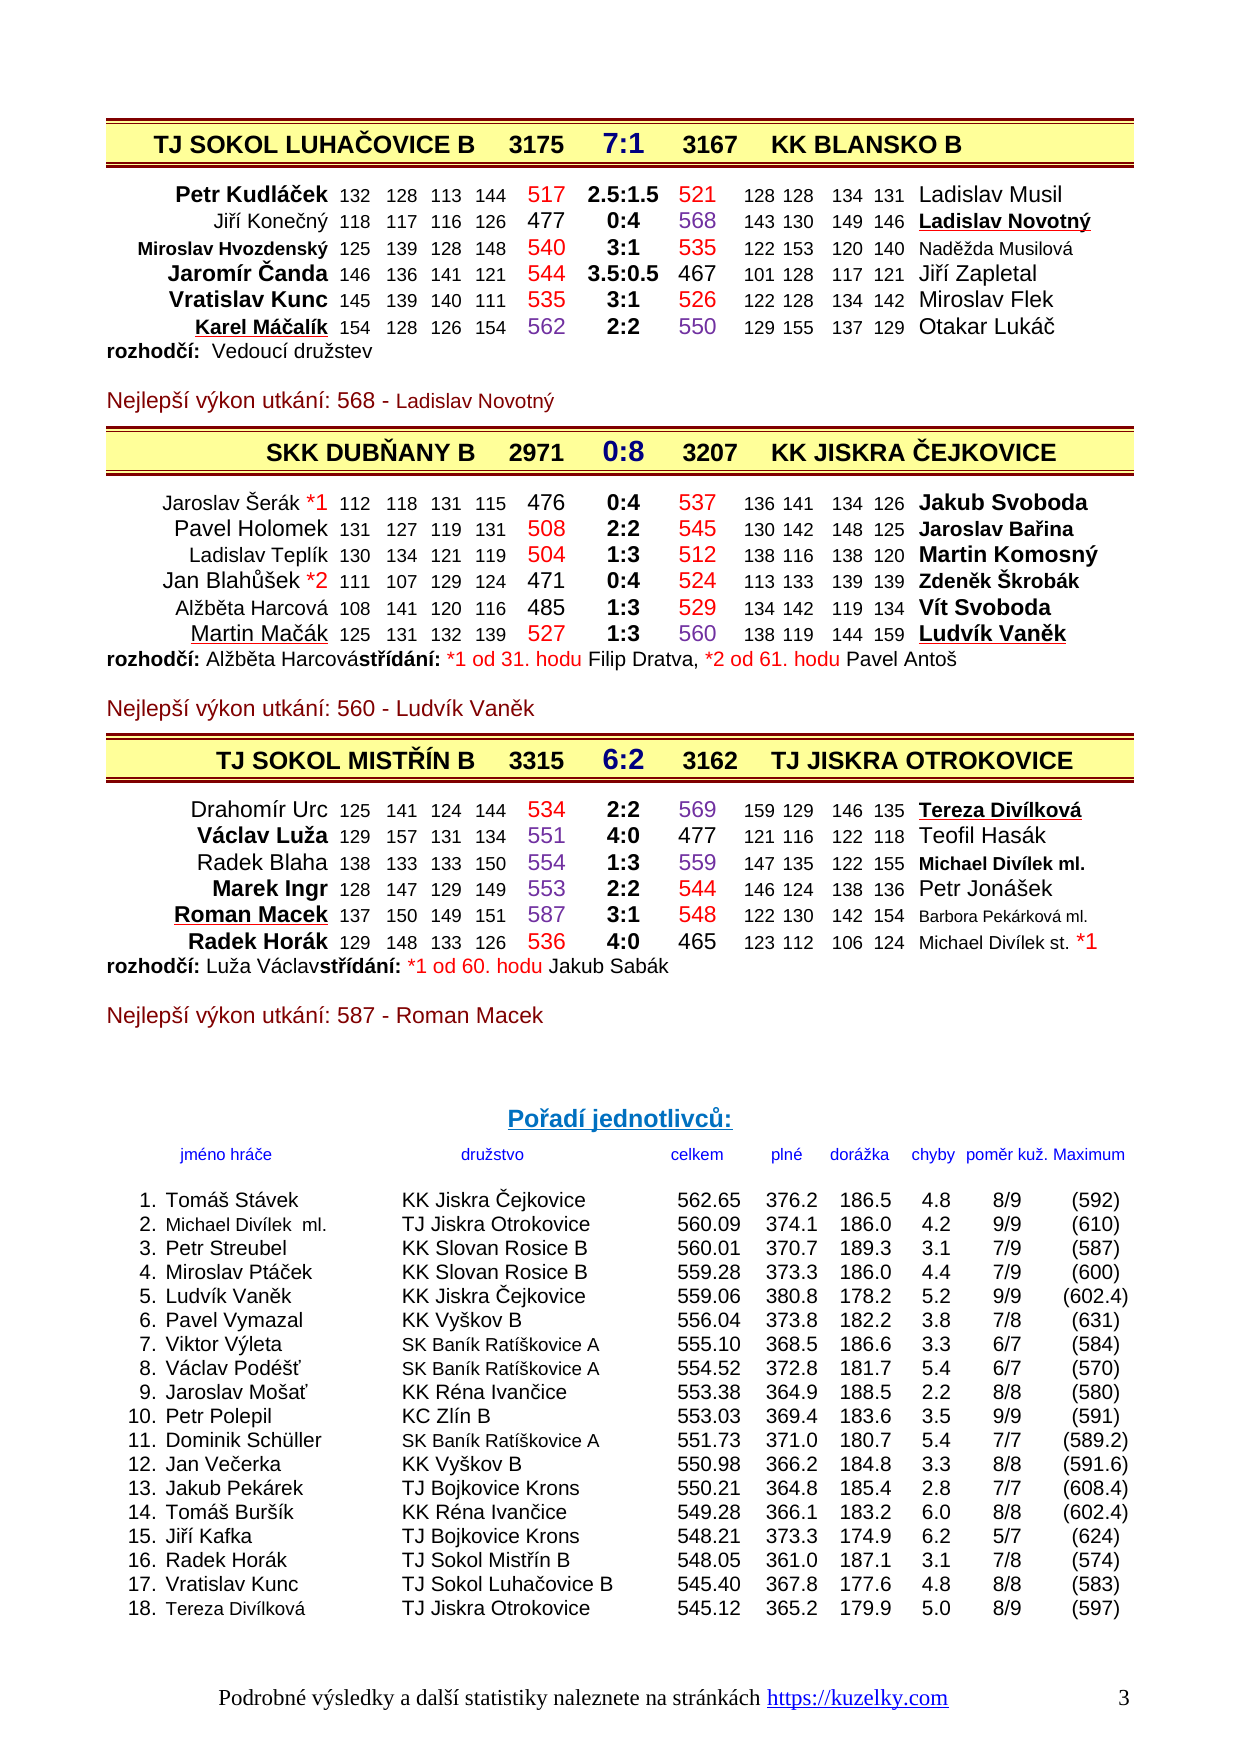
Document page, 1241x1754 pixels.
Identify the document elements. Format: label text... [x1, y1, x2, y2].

text Václav Luža 129 157 131 134 551 4:0 477 121 116 122 118 Teofil Hasák [106, 822, 1134, 849]
text 16. Radek Horák TJ Sokol Mistřín B 548.05 361.0 187.1 3.1 7/8 (574) [106, 1547, 1134, 1571]
text 12. Jan Večerka KK Vyškov B 550.98 366.2 184.8 3.3 8/8 (591.6) [106, 1452, 1134, 1476]
text 6. Pavel Vymazal KK Vyškov B 556.04 373.8 182.2 3.8 7/8 (631) [106, 1308, 1134, 1332]
text rozhodčí: Alžběta Harcovástřídání: *1 od 31. hodu Filip Dratva, *2 od 61. hodu Pavel Antoš [106, 647, 1134, 671]
text Radek Blaha 138 133 133 150 554 1:3 559 147 135 122 155 Michael Divílek ml. [106, 849, 1134, 875]
text 13. Jakub Pekárek TJ Bojkovice Krons 550.21 364.8 185.4 2.8 7/7 (608.4) [106, 1476, 1134, 1499]
text SKK Dubňany B 2971 0:8 3207 KK Jiskra Čejkovice [106, 432, 1134, 470]
text 10. Petr Polepil KC Zlín B 553.03 369.4 183.6 3.5 9/9 (591) [106, 1404, 1134, 1428]
text 3. Petr Streubel KK Slovan Rosice B 560.01 370.7 189.3 3.1 7/9 (587) [106, 1236, 1134, 1260]
text rozhodčí: Vedoucí družstev [106, 339, 1134, 363]
text 11. Dominik Schüller SK Baník Ratíškovice A 551.73 371.0 180.7 5.4 7/7 (589.2) [106, 1428, 1134, 1452]
text Pořadí jednotlivců: [94, 1104, 1145, 1132]
text Radek Horák 129 148 133 126 536 4:0 465 123 112 106 124 Michael Divílek st. *1 [106, 928, 1134, 954]
text 15. Jiří Kafka TJ Bojkovice Krons 548.21 373.3 174.9 6.2 5/7 (624) [106, 1523, 1134, 1547]
text TJ Sokol Luhačovice B 3175 7:1 3167 KK Blansko B [106, 124, 1134, 162]
text Petr Kudláček 132 128 113 144 517 2.5:1.5 521 128 128 134 131 Ladislav Musil [106, 181, 1134, 207]
text Jiří Konečný 118 117 116 126 477 0:4 568 143 130 149 146 Ladislav Novotný [106, 207, 1134, 233]
text 14. Tomáš Buršík KK Réna Ivančice 549.28 366.1 183.2 6.0 8/8 (602.4) [106, 1499, 1134, 1523]
text 5. Ludvík Vaněk KK Jiskra Čejkovice 559.06 380.8 178.2 5.2 9/9 (602.4) [106, 1284, 1134, 1308]
text Ladislav Teplík 130 134 121 119 504 1:3 512 138 116 138 120 Martin Komosný [106, 541, 1134, 567]
text 8. Václav Podéšť SK Baník Ratíškovice A 554.52 372.8 181.7 5.4 6/7 (570) [106, 1356, 1134, 1380]
text Nejlepší výkon utkání: 587 - Roman Macek [106, 1002, 1134, 1028]
text Nejlepší výkon utkání: 568 - Ladislav Novotný [106, 387, 1134, 413]
text Karel Máčalík 154 128 126 154 562 2:2 550 129 155 137 129 Otakar Lukáč [106, 313, 1134, 339]
text Marek Ingr 128 147 129 149 553 2:2 544 146 124 138 136 Petr Jonášek [106, 875, 1134, 901]
text Jaromír Čanda 146 136 141 121 544 3.5:0.5 467 101 128 117 121 Jiří Zapletal [106, 260, 1134, 286]
text 18. Tereza Divílková TJ Jiskra Otrokovice 545.12 365.2 179.9 5.0 8/9 (597) [106, 1595, 1134, 1619]
text 7. Viktor Výleta SK Baník Ratíškovice A 555.10 368.5 186.6 3.3 6/7 (584) [106, 1332, 1134, 1356]
text Alžběta Harcová 108 141 120 116 485 1:3 529 134 142 119 134 Vít Svoboda [106, 594, 1134, 620]
text rozhodčí: Luža Václavstřídání: *1 od 60. hodu Jakub Sabák [106, 954, 1134, 978]
text Nejlepší výkon utkání: 560 - Ludvík Vaněk [106, 694, 1134, 721]
text 17. Vratislav Kunc TJ Sokol Luhačovice B 545.40 367.8 177.6 4.8 8/8 (583) [106, 1571, 1134, 1595]
text Martin Mačák 125 131 132 139 527 1:3 560 138 119 144 159 Ludvík Vaněk [106, 620, 1134, 647]
text 9. Jaroslav Mošať KK Réna Ivančice 553.38 364.9 188.5 2.2 8/8 (580) [106, 1380, 1134, 1404]
text Jaroslav Šerák *1 112 118 131 115 476 0:4 537 136 141 134 126 Jakub Svoboda [106, 488, 1134, 515]
text jméno hráče družstvo celkem plné dorážka chyby poměr kuž. Maximum [106, 1145, 1134, 1164]
text Roman Macek 137 150 149 151 587 3:1 548 122 130 142 154 Barbora Pekárková ml. [106, 901, 1134, 928]
text 2. Michael Divílek ml. TJ Jiskra Otrokovice 560.09 374.1 186.0 4.2 9/9 (610) [106, 1212, 1134, 1236]
text Drahomír Urc 125 141 124 144 534 2:2 569 159 129 146 135 Tereza Divílková [106, 796, 1134, 822]
text Vratislav Kunc 145 139 140 111 535 3:1 526 122 128 134 142 Miroslav Flek [106, 286, 1134, 313]
text 4. Miroslav Ptáček KK Slovan Rosice B 559.28 373.3 186.0 4.4 7/9 (600) [106, 1260, 1134, 1284]
text Miroslav Hvozdenský 125 139 128 148 540 3:1 535 122 153 120 140 Naděžda Musilová [106, 233, 1134, 260]
text Pavel Holomek 131 127 119 131 508 2:2 545 130 142 148 125 Jaroslav Bařina [106, 515, 1134, 541]
text 1. Tomáš Stávek KK Jiskra Čejkovice 562.65 376.2 186.5 4.8 8/9 (592) [106, 1188, 1134, 1212]
text TJ Sokol Mistřín B 3315 6:2 3162 TJ Jiskra Otrokovice [106, 740, 1134, 777]
text Jan Blahůšek *2 111 107 129 124 471 0:4 524 113 133 139 139 Zdeněk Škrobák [106, 567, 1134, 594]
